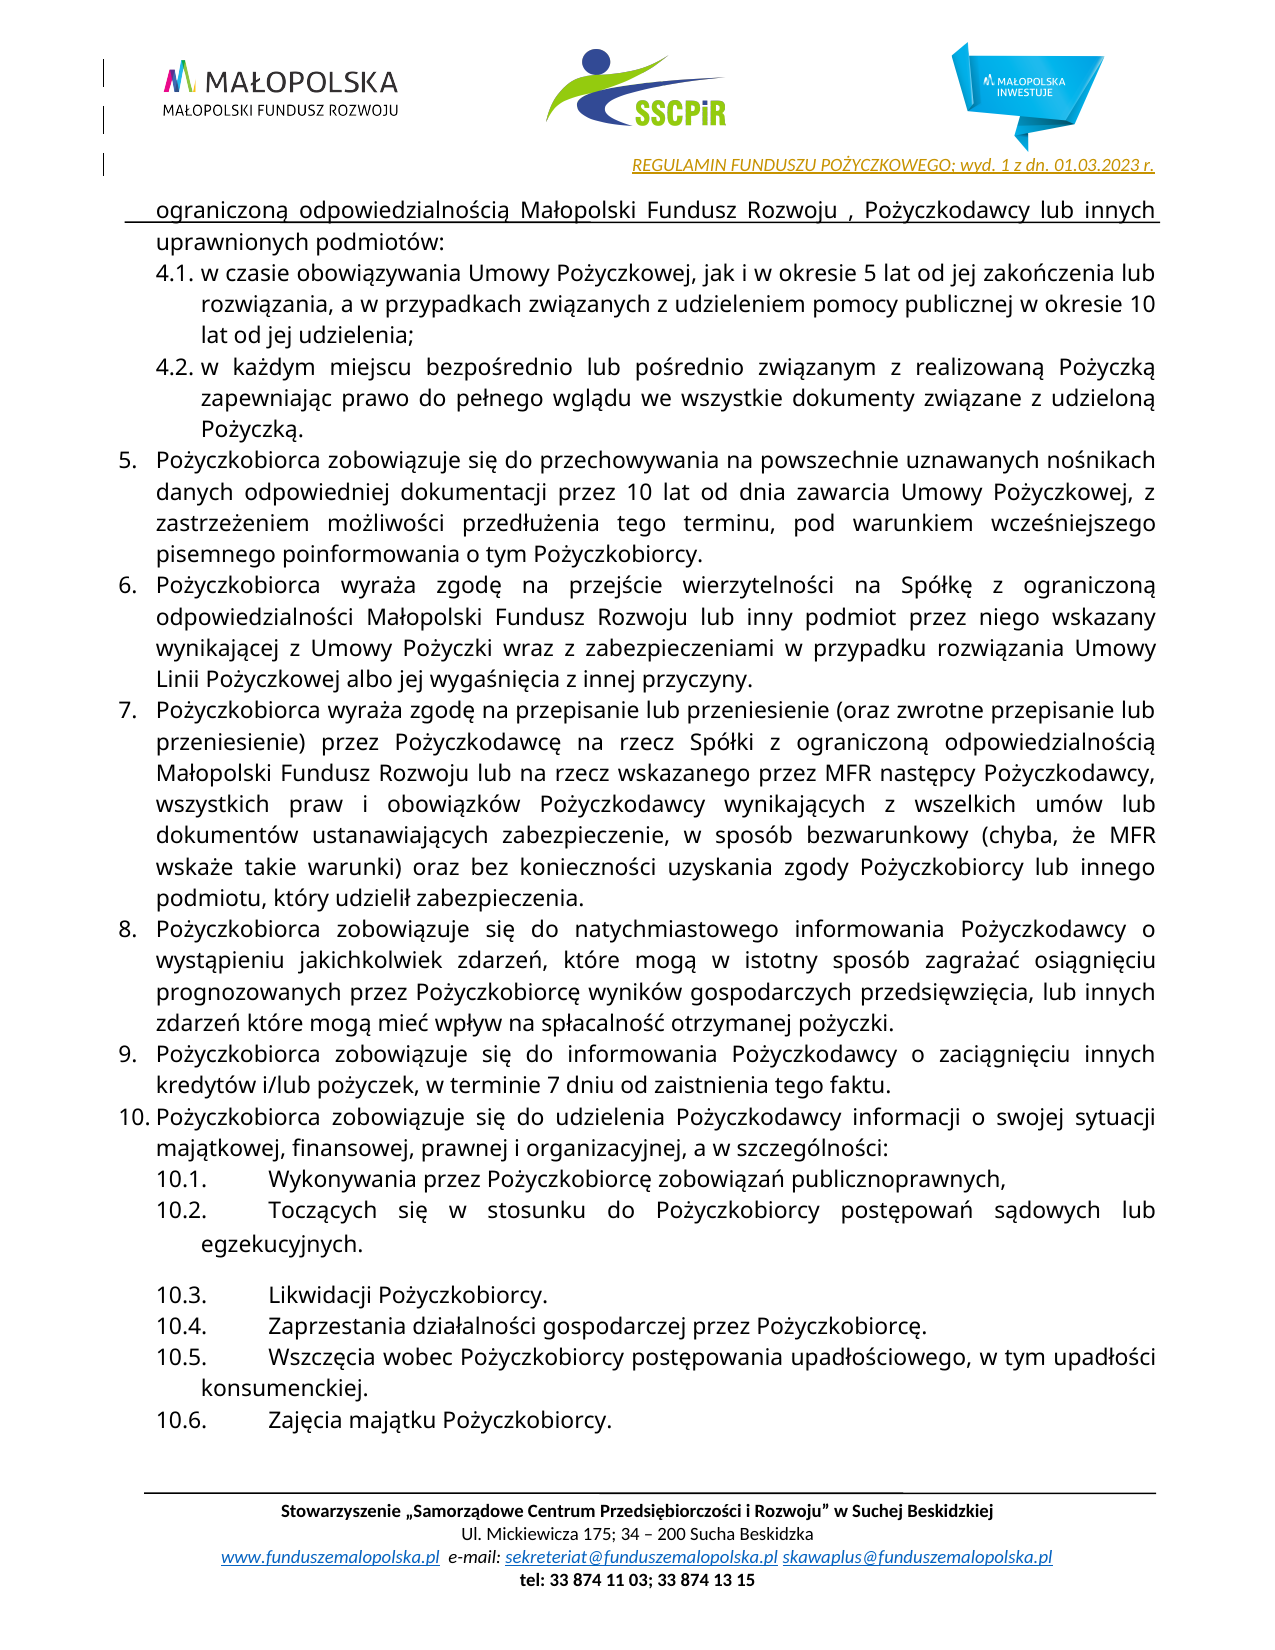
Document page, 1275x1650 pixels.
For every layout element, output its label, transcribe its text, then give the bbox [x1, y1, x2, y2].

list Zajęcia majątku Pożyczkobiorcy. [156, 1404, 1157, 1435]
list Zaprzestania działalności gospodarczej przez Pożyczkobiorcę. [156, 1310, 1157, 1341]
list Pożyczkobiorca zobowiązuje się do przechowywania na powszechnie uznawanych nośnikach danych odpowiedniej dokumentacji przez 10 lat od dnia zawarcia Umowy Pożyczkowej, z zastrzeżeniem możliwości przedłużenia tego terminu, pod warunkiem wcześniejszego pisemnego poinformowania o tym Pożyczkobiorcy. [118, 444, 1157, 569]
list Wykonywania przez Pożyczkobiorcę zobowiązań publicznoprawnych, [156, 1163, 1157, 1194]
list Pożyczkobiorca wyraża zgodę na przejście wierzytelności na Spółkę z ograniczoną odpowiedzialności Małopolski Fundusz Rozwoju lub inny podmiot przez niego wskazany wynikającej z Umowy Pożyczki wraz z zabezpieczeniami w przypadku rozwiązania Umowy Linii Pożyczkowej albo jej wygaśnięcia z innej przyczyny. [118, 569, 1157, 694]
list Pożyczkobiorca wyraża zgodę na przepisanie lub przeniesienie (oraz zwrotne przepisanie lub przeniesienie) przez Pożyczkodawcę na rzecz Spółki z ograniczoną odpowiedzialnością Małopolski Fundusz Rozwoju lub na rzecz wskazanego przez MFR następcy Pożyczkodawcy, wszystkich praw i obowiązków Pożyczkodawcy wynikających z wszelkich umów lub dokumentów ustanawiających zabezpieczenie, w sposób bezwarunkowy (chyba, że MFR wskaże takie warunki) oraz bez konieczności uzyskania zgody Pożyczkobiorcy lub innego podmiotu, który udzielił zabezpieczenia. [118, 694, 1157, 913]
list Pożyczkobiorca zobowiązuje się do natychmiastowego informowania Pożyczkodawcy o wystąpieniu jakichkolwiek zdarzeń, które mogą w istotny sposób zagrażać osiągnięciu prognozowanych przez Pożyczkobiorcę wyników gospodarczych przedsięwzięcia, lub innych zdarzeń które mogą mieć wpływ na spłacalność otrzymanej pożyczki. [118, 913, 1157, 1038]
picture [546, 49, 726, 126]
list Pożyczkobiorca zobowiązuje się do informowania Pożyczkodawcy o zaciągnięciu innych kredytów i/lub pożyczek, w terminie 7 dniu od zaistnienia tego faktu. [118, 1038, 1157, 1101]
list Pożyczkobiorca zobowiązuje się do udzielenia Pożyczkodawcy informacji o swojej sytuacji majątkowej, finansowej, prawnej i organizacyjnej, a w szczególności: [118, 1101, 1157, 1163]
picture [948, 30, 1108, 161]
list w czasie obowiązywania Umowy Pożyczkowej, jak i w okresie 5 lat od jej zakończenia lub rozwiązania, a w przypadkach związanych z udzieleniem pomocy publicznej w okresie 10 lat od jej udzielenia; [156, 257, 1157, 351]
list w każdym miejscu bezpośrednio lub pośrednio związanym z realizowaną Pożyczką zapewniając prawo do pełnego wglądu we wszystkie dokumenty związane z udzieloną Pożyczką. [156, 351, 1157, 444]
list Toczących się w stosunku do Pożyczkobiorcy postępowań sądowych lub egzekucyjnych. [156, 1194, 1157, 1259]
picture [163, 60, 398, 116]
list Likwidacji Pożyczkobiorcy. [156, 1279, 1157, 1310]
list Wszczęcia wobec Pożyczkobiorcy postępowania upadłościowego, w tym upadłości konsumenckiej. [156, 1341, 1157, 1404]
